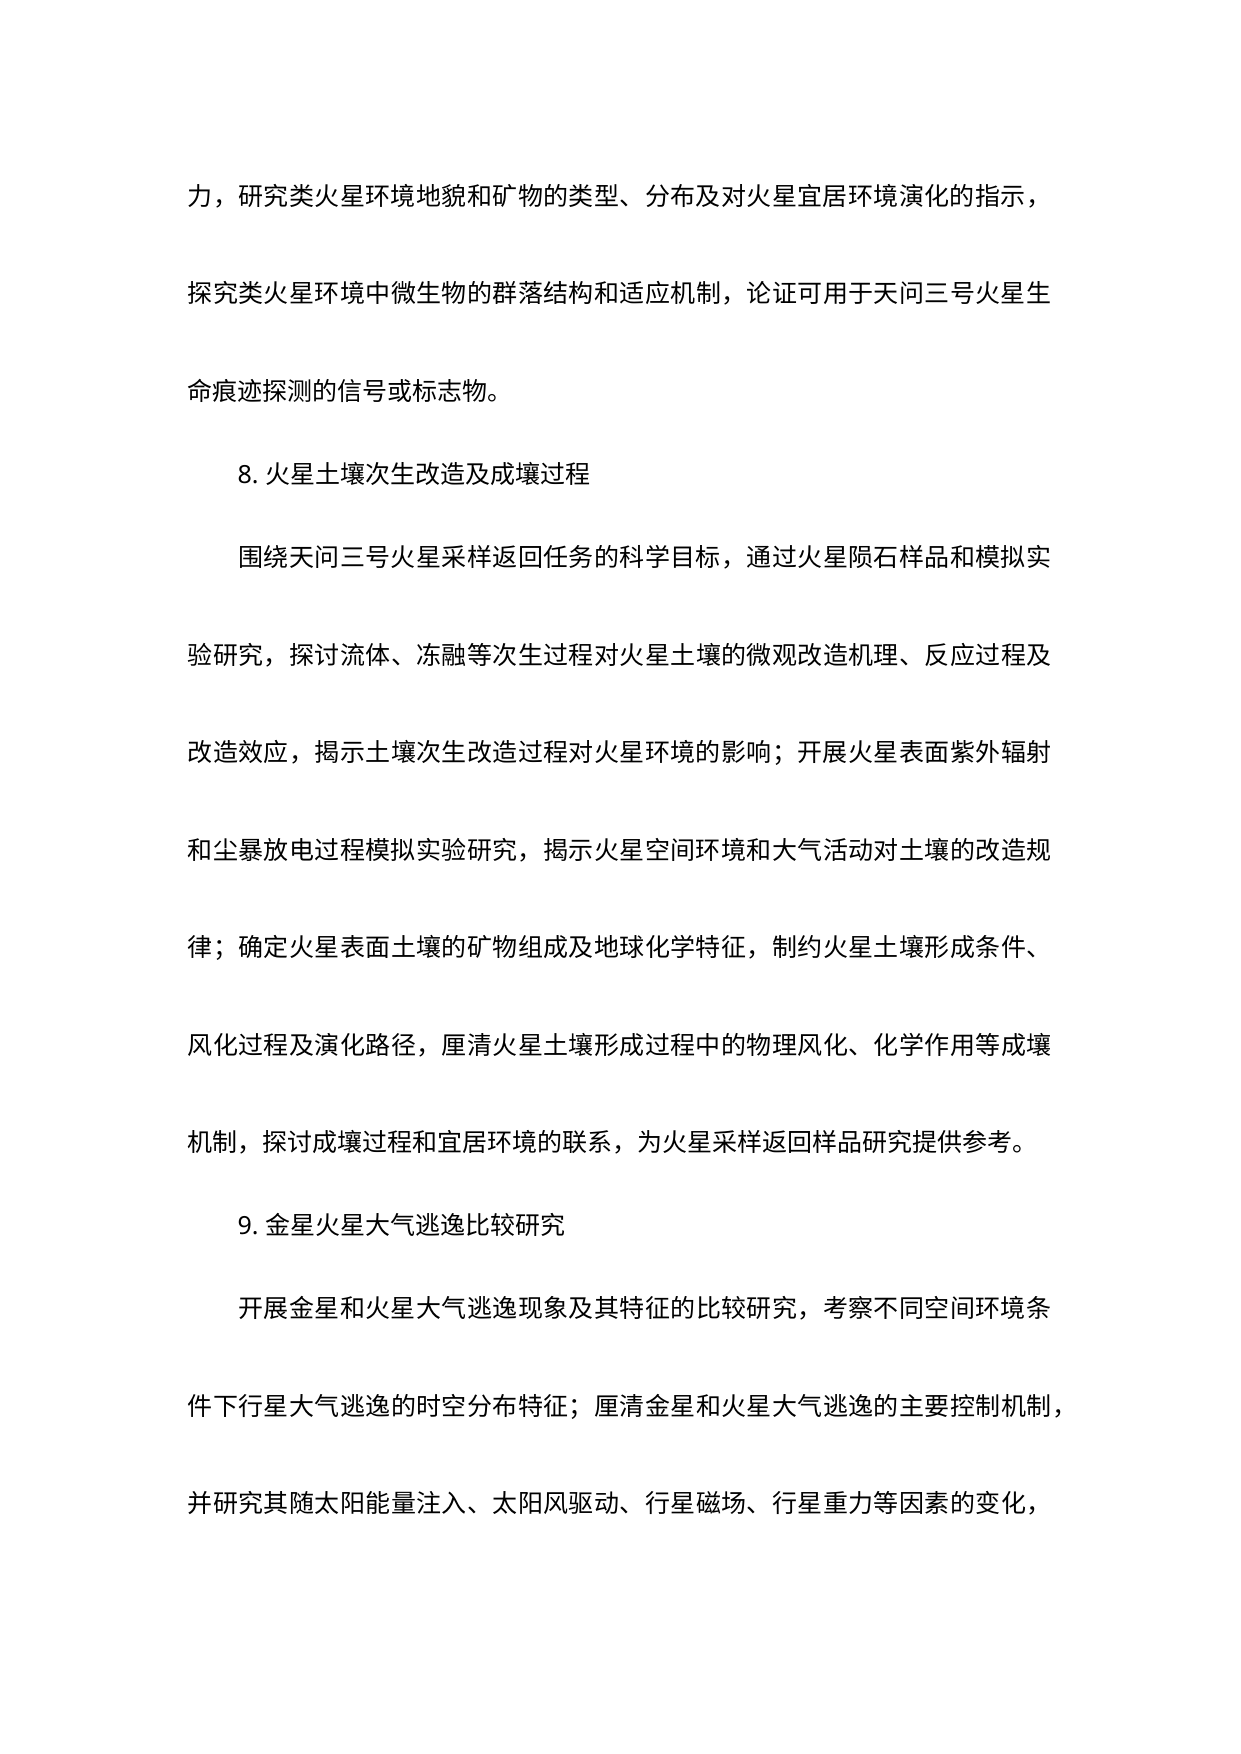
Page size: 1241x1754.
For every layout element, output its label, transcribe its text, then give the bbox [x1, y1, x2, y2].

text 围绕天问三号火星采样返回任务的科学目标，通过火星陨石样品和模拟实验研究，探讨流体、冻融等次生过程对火星土壤的微观改造机理、反应过程及改造效应，揭示土壤次生改造过程对火星环境的影响；开展火星表面紫外辐射和尘暴放电过程模拟实验研究，揭示火星空间环境和大气活动对土壤的改造规律；确定火星表面土壤的矿物组成及地球化学特征，制约火星土壤形成条件、风化过程及演化路径，厘清火星土壤形成过程中的物理风化、化学作用等成壤机制，探讨成壤过程和宜居环境的联系，为火星采样返回样品研究提供参考。 [187, 523, 1053, 1173]
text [187, 1274, 1053, 1534]
text 8. 火星土壤次生改造及成壤过程 [187, 440, 1053, 505]
text 9. 金星火星大气逃逸比较研究 [187, 1191, 1053, 1256]
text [187, 162, 1053, 422]
